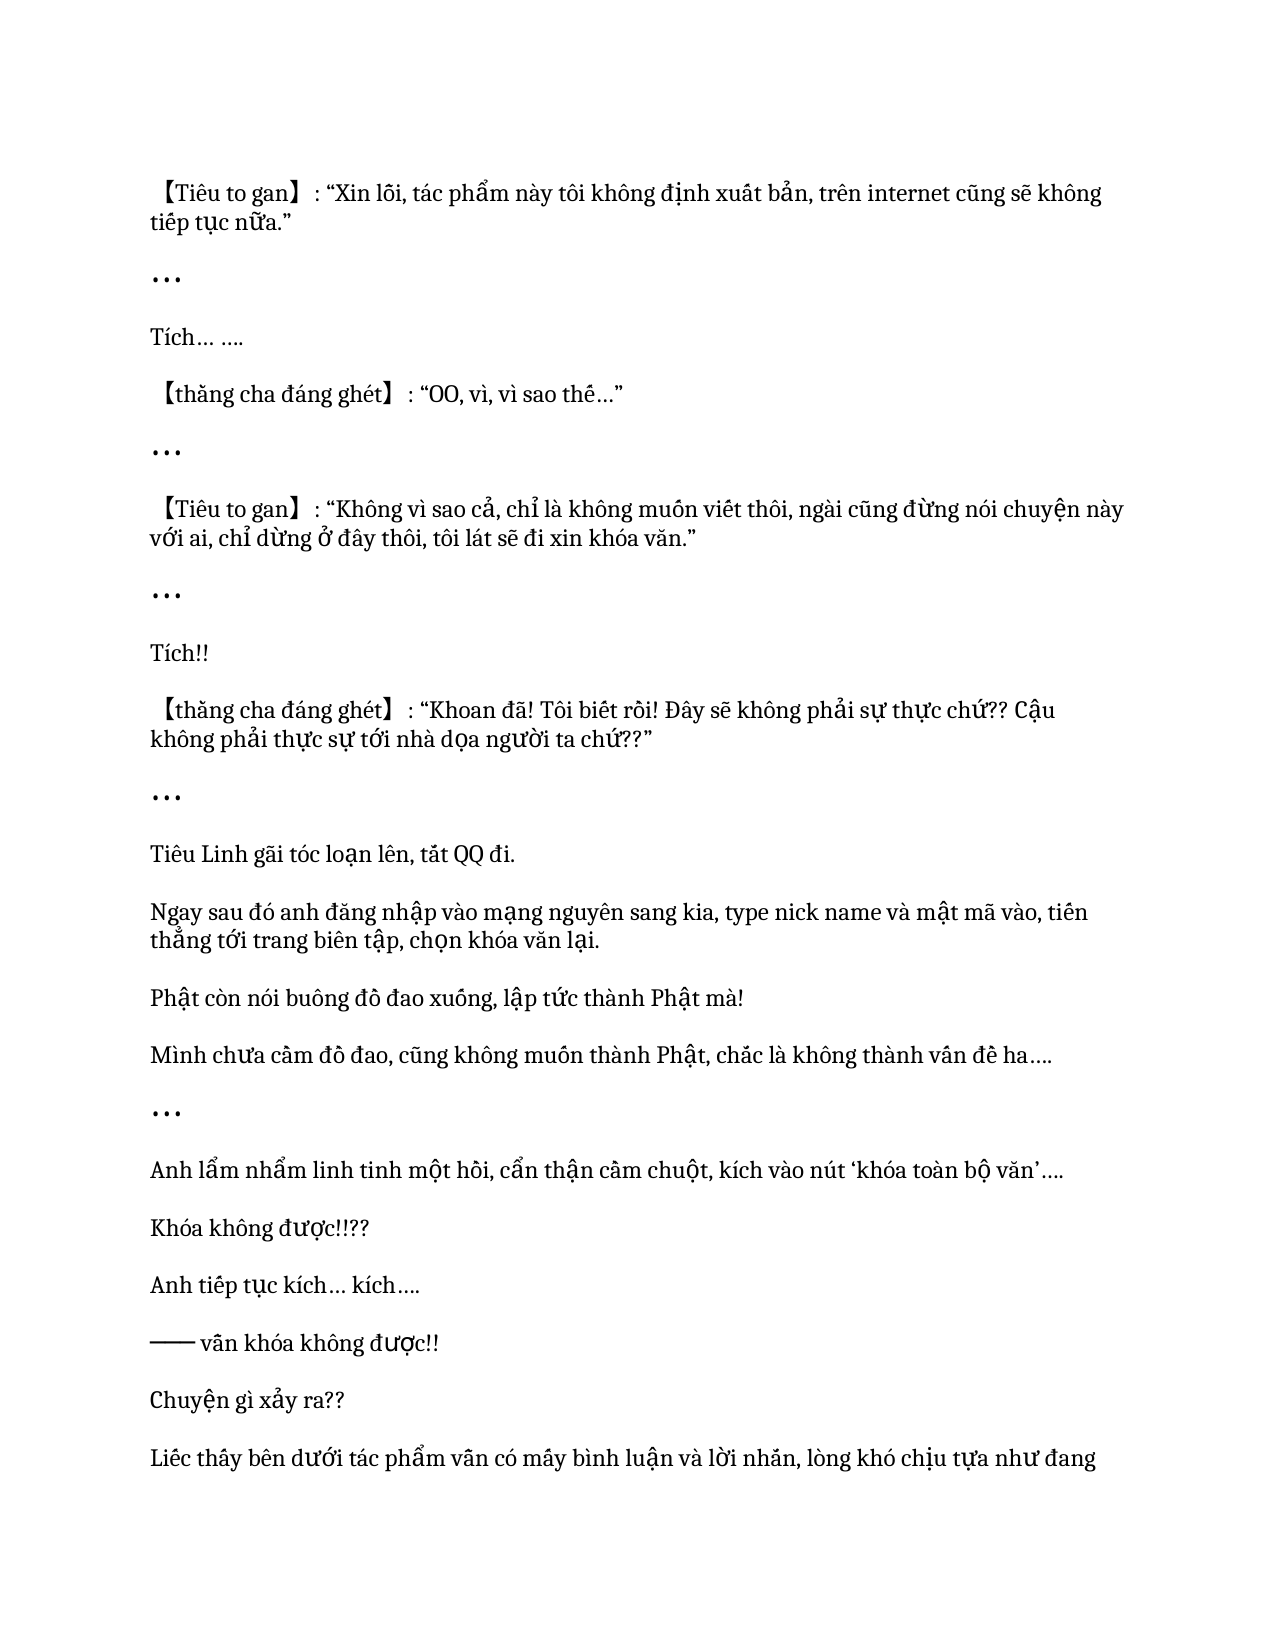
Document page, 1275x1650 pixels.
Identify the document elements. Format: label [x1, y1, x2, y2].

text [150, 150, 1125, 1472]
